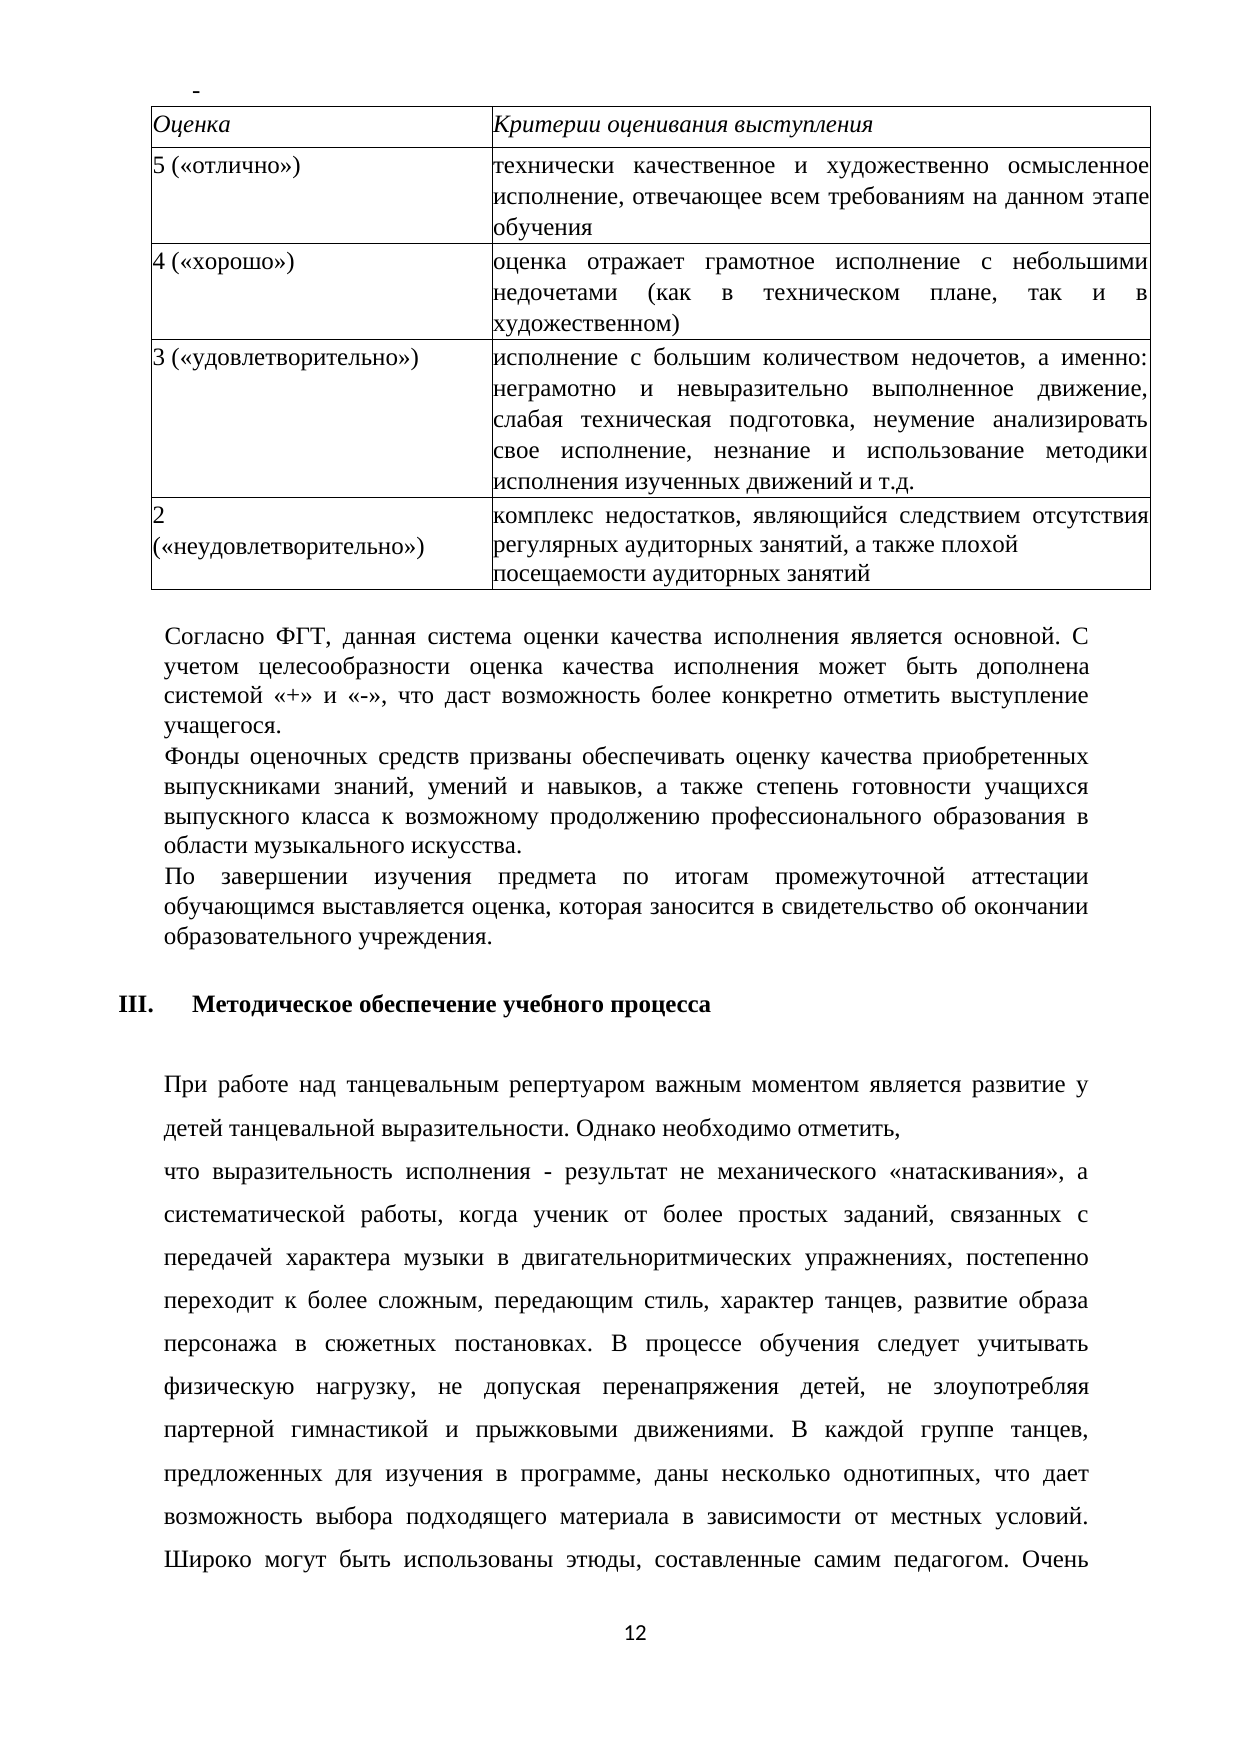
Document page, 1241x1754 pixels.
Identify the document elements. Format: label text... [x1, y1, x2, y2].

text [163, 1156, 1090, 1573]
text При работе над танцевальным репертуаром важным моментом является развитие у детей танцевальной выразительности. Однако необходимо отметить, [163, 1069, 1090, 1141]
table_cell 4 («хорошо») [152, 244, 492, 339]
text III. Методическое обеспечение учебного процесса [118, 989, 1177, 1018]
text Фонды оценочных средств призваны обеспечивать оценку качества приобретенных выпускниками знаний, умений и навыков, а также степень готовности учащихся выпускного класса к возможному продолжению профессионального образования в области музыкального искусства. [163, 741, 1090, 859]
table_cell исполнение с большим количеством недочетов, а именно: неграмотно и невыразительно выполненное движение, слабая техническая подготовка, неумение анализировать свое исполнение, незнание и использование методики исполнения изученных движений и т.д. [493, 340, 1150, 497]
table_cell 5 («отлично») [152, 148, 492, 243]
table_header Критерии оценивания выступления [493, 107, 1150, 147]
table_header Оценка [152, 107, 492, 147]
table_cell технически качественное и художественно осмысленное исполнение, отвечающее всем требованиям на данном этапе обучения [493, 148, 1150, 243]
table_cell 3 («удовлетворительно») [152, 340, 492, 497]
table_cell оценка отражает грамотное исполнение с небольшими недочетами (как в техническом плане, так и в художественном) [493, 244, 1150, 339]
text Согласно ФГТ, данная система оценки качества исполнения является основной. С учетом целесообразности оценка качества исполнения может быть дополнена системой «+» и «-», что даст возможность более конкретно отметить выступление учащегося. [163, 621, 1090, 739]
table_cell 2 («неудовлетворительно») [152, 498, 492, 589]
text По завершении изучения предмета по итогам промежуточной аттестации обучающимся выставляется оценка, которая заносится в свидетельство об окончании образовательного учреждения. [163, 861, 1090, 949]
table_cell комплекс недостатков, являющийся следствием отсутствия регулярных аудиторных занятий, а также плохой посещаемости аудиторных занятий [493, 498, 1150, 589]
